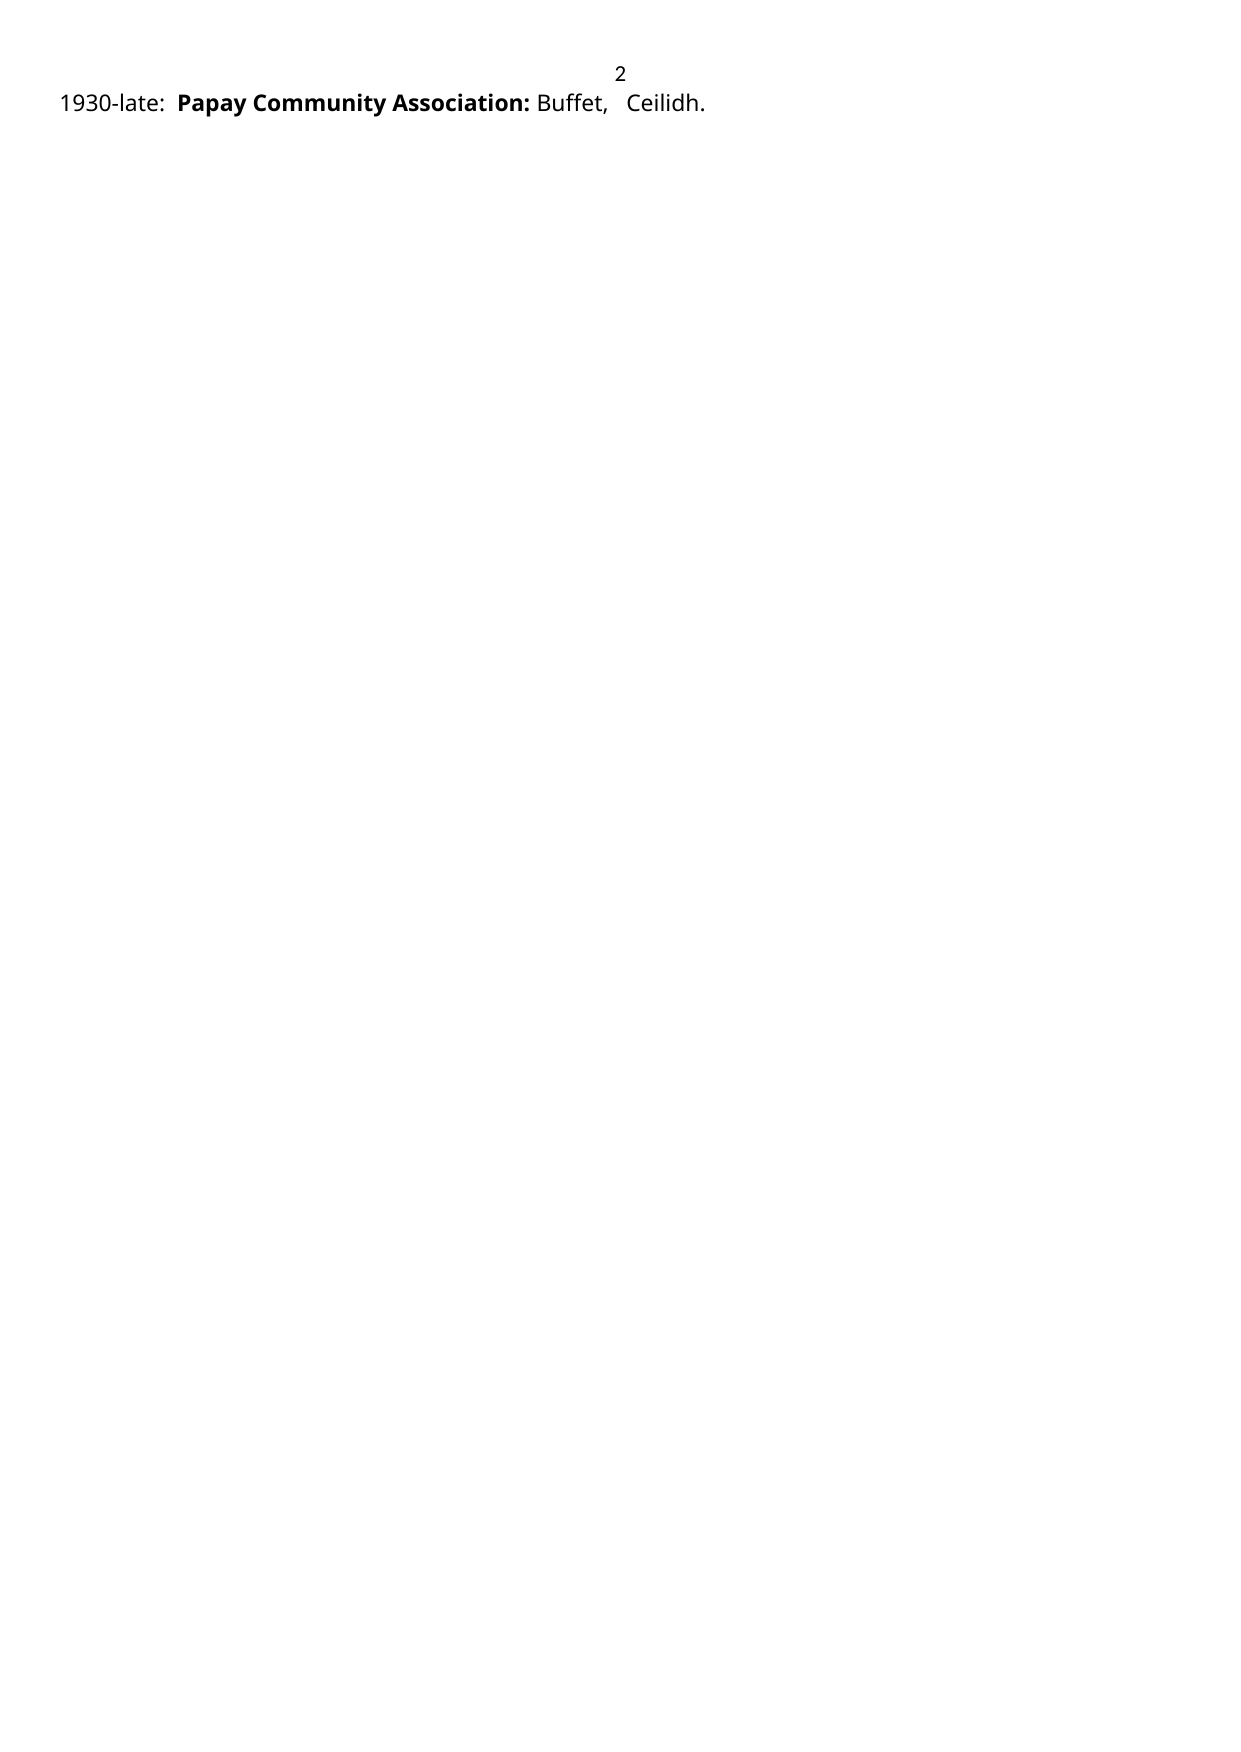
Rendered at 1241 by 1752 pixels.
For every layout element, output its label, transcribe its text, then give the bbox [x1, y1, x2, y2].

text 1930-late: Papay Community Association: Buffet, Ceilidh. [59, 87, 1181, 118]
